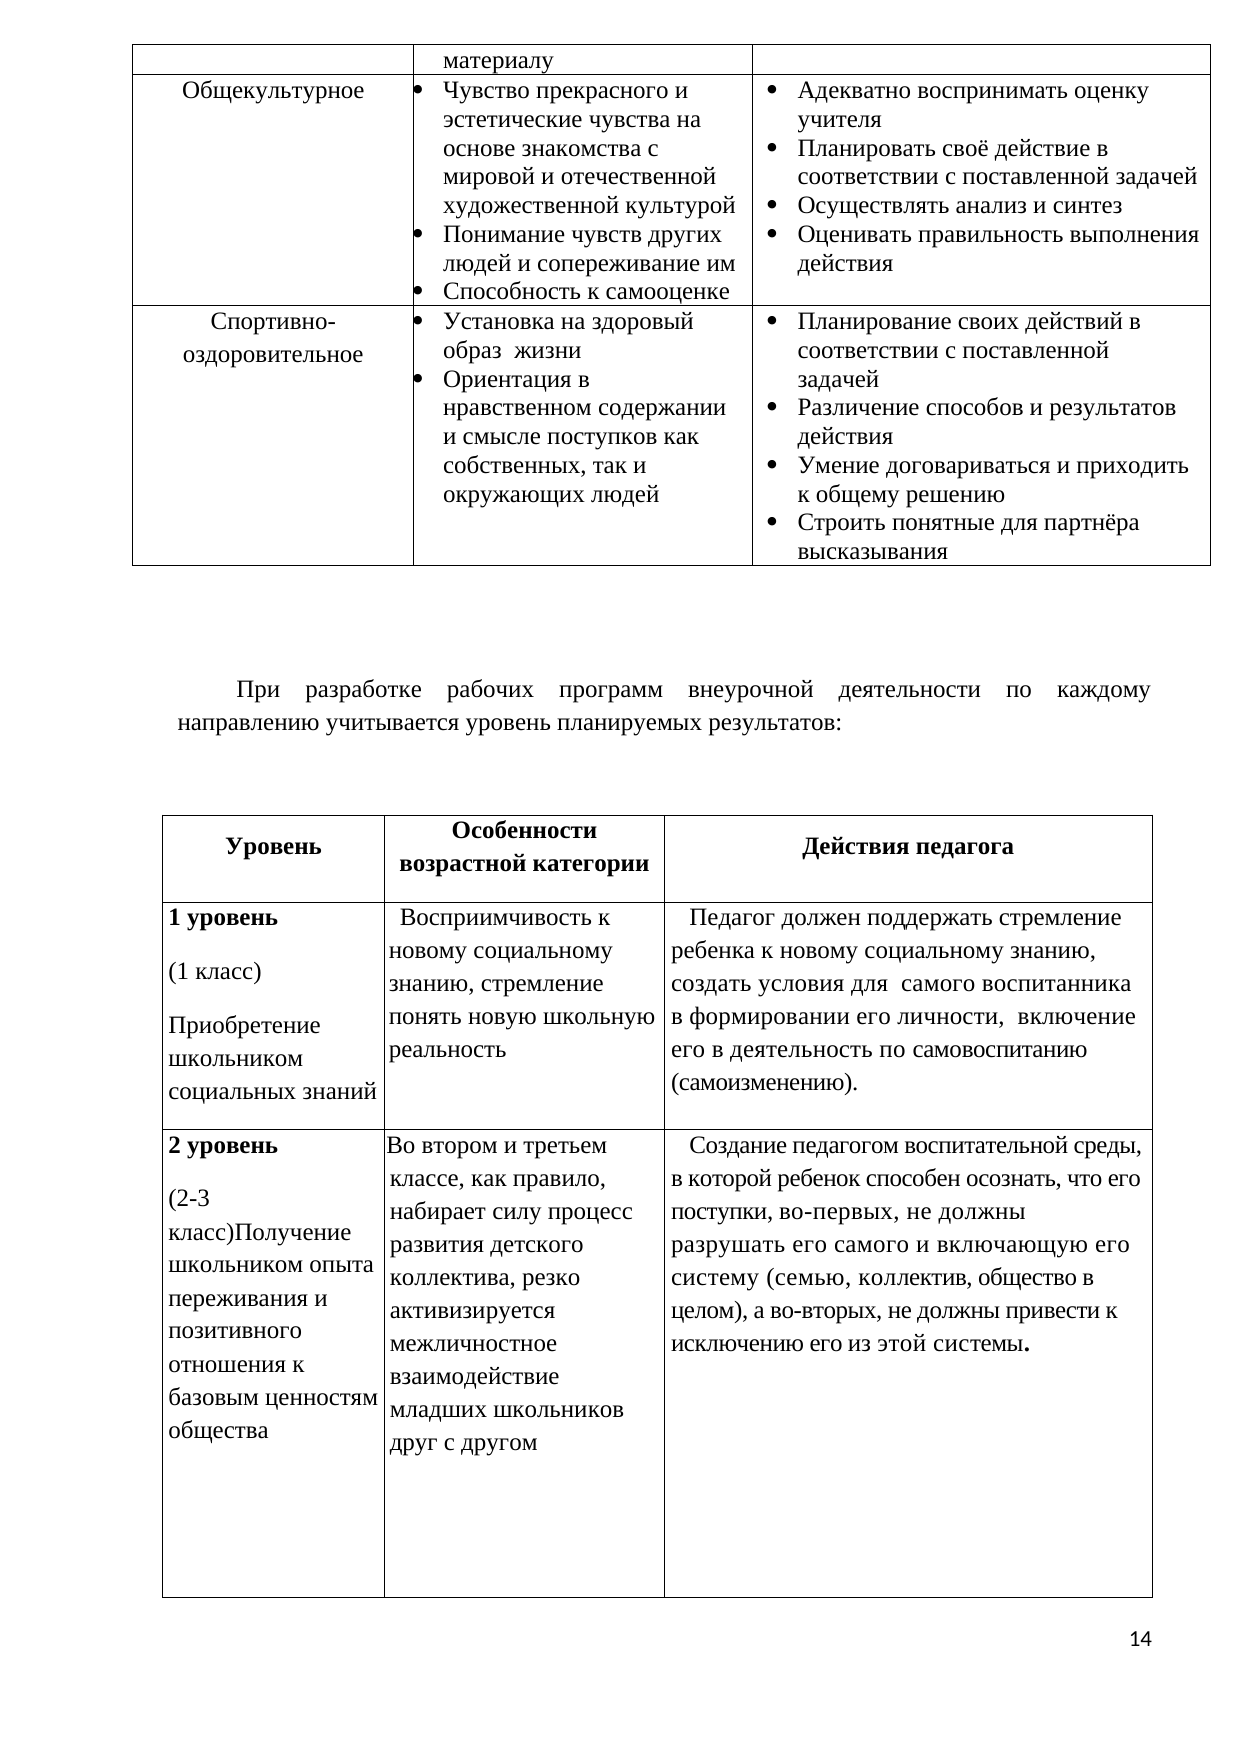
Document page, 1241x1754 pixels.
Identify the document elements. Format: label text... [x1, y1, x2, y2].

table_cell Общекультурное [133, 75, 413, 305]
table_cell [133, 45, 413, 74]
table_cell 2 уровень (2-3 класс)Получение школьником опыта переживания и позитивного отношения к базовым ценностям общества [163, 1130, 384, 1597]
text При разработке рабочих программ внеурочной деятельности по каждому направлению учитывается уровень планируемых результатов: [177, 674, 1152, 736]
table_header Особенности возрастной категории [385, 816, 664, 901]
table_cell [753, 45, 1210, 74]
table_cell Планирование своих действий в соответствии с поставленной задачей Различение способов и результатов действия Умение договариваться и приходить к общему решению Строить понятные для партнёра высказывания [753, 306, 1210, 565]
table_cell Спортивно- оздоровительное [133, 306, 413, 565]
table_cell Восприимчивость к новому социальному знанию, стремление понять новую школьную реальность [385, 903, 664, 1129]
table_header Действия педагога [665, 816, 1152, 901]
table_header Уровень [163, 816, 384, 901]
table_cell Чувство прекрасного и эстетические чувства на основе знакомства с мировой и отечественной художественной культурой Понимание чувств других людей и сопереживание им Способность к самооценке [414, 75, 752, 305]
table_cell 1 уровень (1 класс) Приобретение школьником социальных знаний [163, 903, 384, 1129]
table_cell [414, 45, 752, 74]
table_cell Установка на здоровый образ жизни Ориентация в нравственном содержании и смысле поступков как собственных, так и окружающих людей [414, 306, 752, 565]
table_cell Адекватно воспринимать оценку учителя Планировать своё действие в соответствии с поставленной задачей Осуществлять анализ и синтез Оценивать правильность выполнения действия [753, 75, 1210, 305]
table_cell Создание педагогом воспитательной среды, в которой ребенок способен осознать, что его поступки, во-первых, не должны разрушать его самого и включающую его систему (семью, коллектив, общество в целом), а во-вторых, не должны привести к исключению его из этой системы. [665, 1130, 1152, 1597]
table_cell Во втором и третьем классе, как правило, набирает силу процесс развития детского коллектива, резко активизируется межличностное взаимодействие младших школьников друг с другом [385, 1130, 664, 1597]
table_cell Педагог должен поддержать стремление ребенка к новому социальному знанию, создать условия для самого воспитанника в формировании его личности, включение его в деятельность по самовоспитанию (самоизменению). [665, 903, 1152, 1129]
